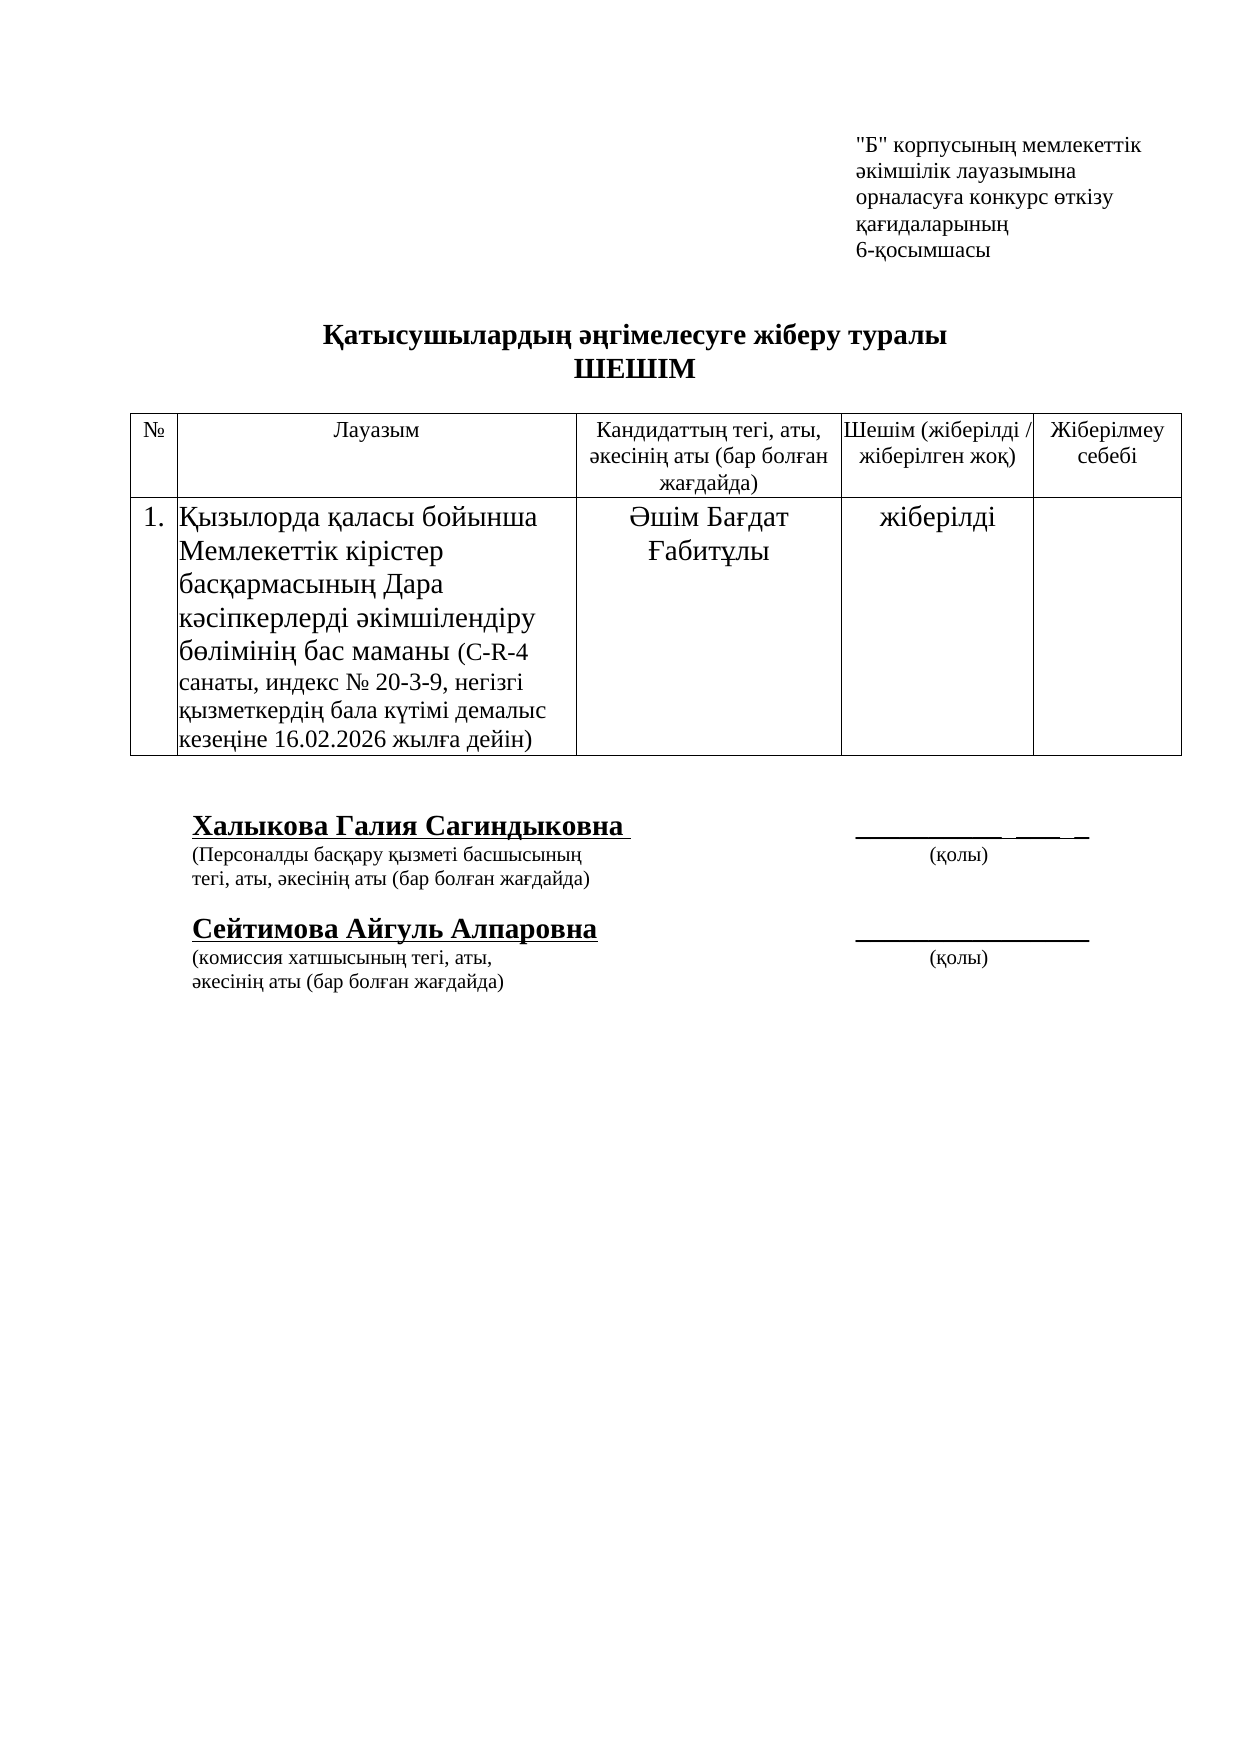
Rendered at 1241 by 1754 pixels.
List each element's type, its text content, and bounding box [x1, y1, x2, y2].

table_cell [1034, 498, 1181, 755]
text әкімшілік лауазымына [782, 157, 1152, 183]
table_cell 1. [131, 498, 177, 755]
subtitle тегі, аты, әкесінің аты (бар болған жағдайда) [118, 866, 1152, 890]
subtitle (Персоналды басқару қызметі басшысының (қолы) [118, 842, 1152, 866]
table_cell Әшім Бағдат Ғабитұлы [577, 498, 841, 755]
table_header Кандидаттың тегі, аты, әкесінің аты (бар болған жағдайда) [577, 414, 841, 497]
table_header Лауазым [178, 414, 576, 497]
subtitle Сейтимова Айгуль Алпаровна ________________ [118, 912, 1152, 945]
table_header Шешім (жіберілді / жіберілген жоқ) [842, 414, 1033, 497]
text "Б" корпусының мемлекеттік [782, 131, 1152, 157]
table_header № [131, 414, 177, 497]
text орналасуға конкурс өткізу қағидаларының 6-қосымшасы [856, 183, 1152, 262]
subtitle әкесінің аты (бар болған жағдайда) [118, 969, 1152, 993]
table_cell жіберілді [842, 498, 1033, 755]
subtitle (комиссия хатшысының тегі, аты, (қолы) [118, 945, 1152, 969]
table_header Жіберілмеу себебі [1034, 414, 1181, 497]
text ШЕШІМ [118, 351, 1152, 384]
subtitle Халыкова Галия Сагиндыковна __________ ___ _ [118, 808, 1152, 842]
text Қатысушылардың әңгімелесуге жіберу туралы [118, 317, 1152, 351]
